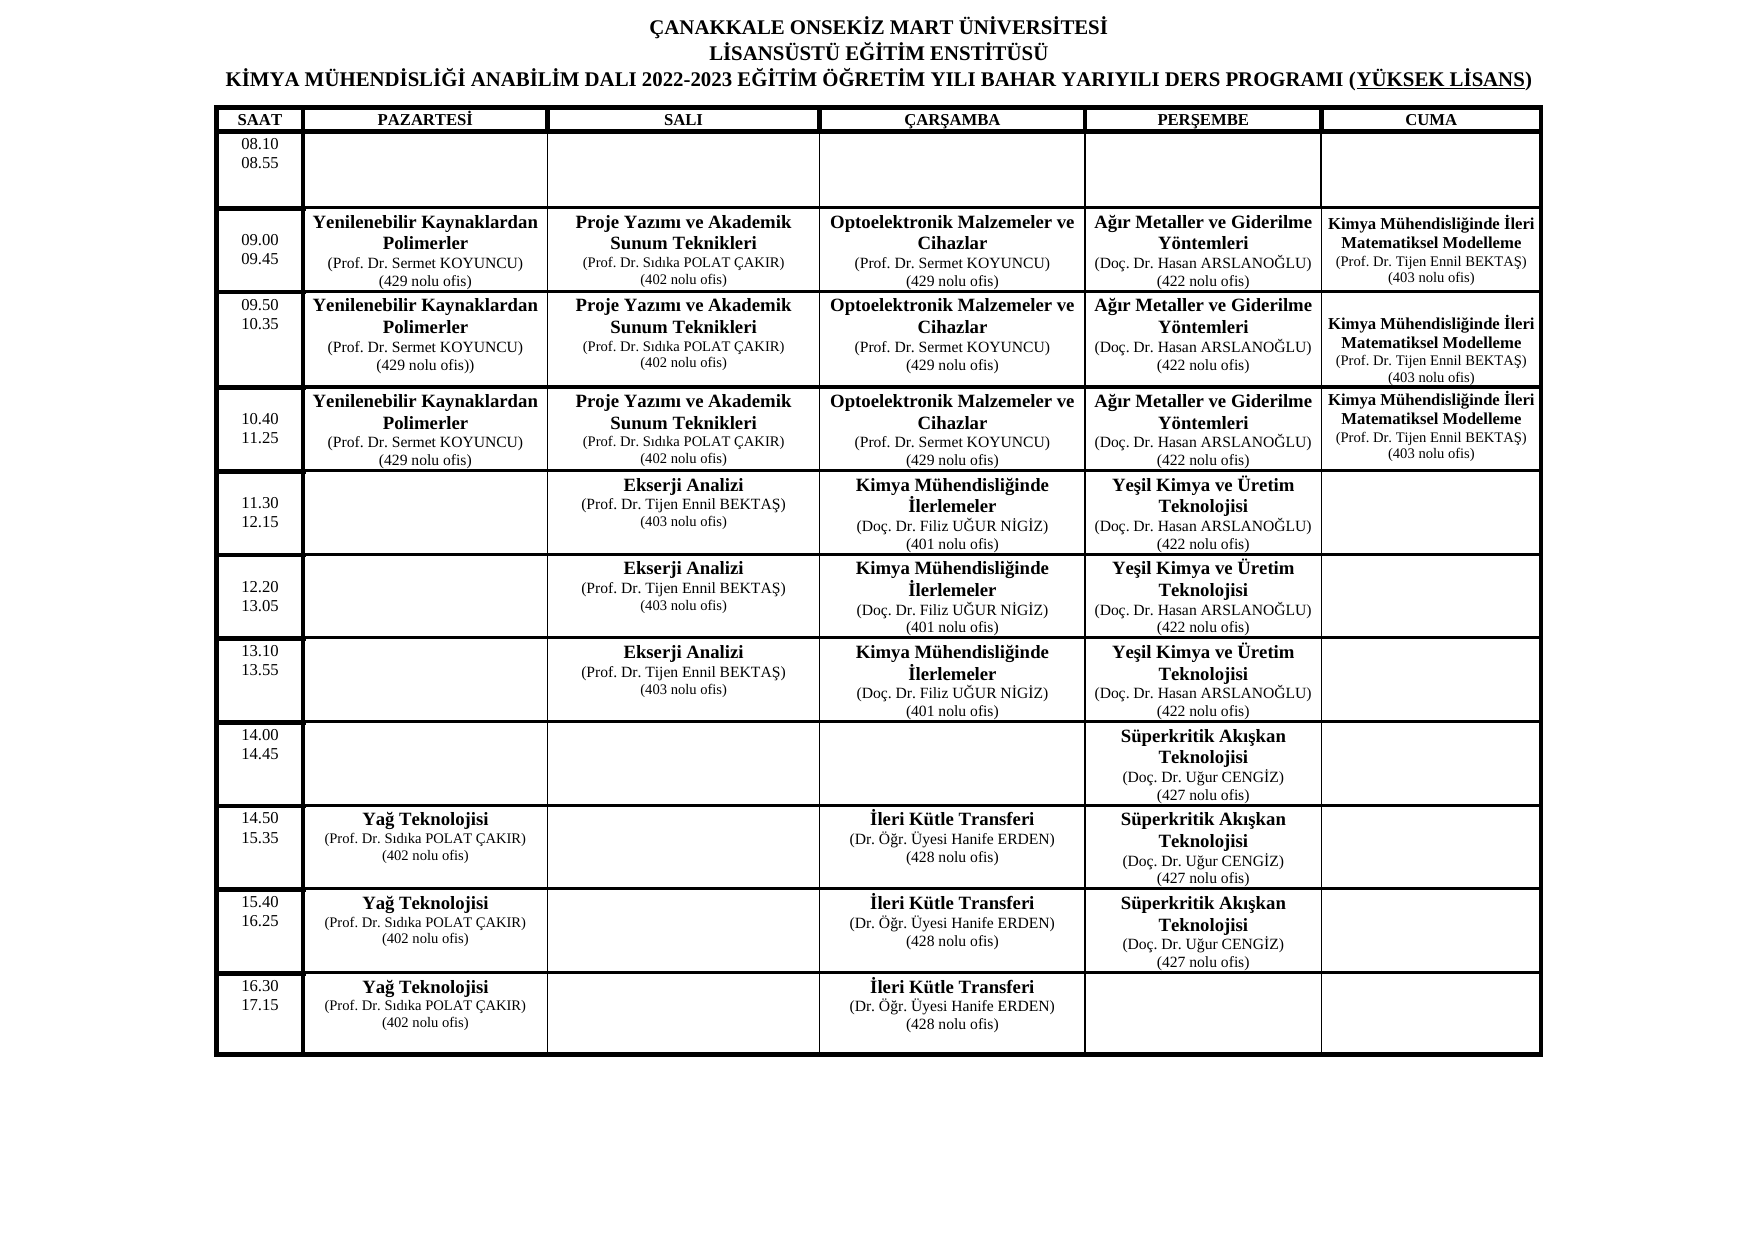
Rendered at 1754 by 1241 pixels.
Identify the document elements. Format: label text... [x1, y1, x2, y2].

table_cell [1322, 807, 1539, 887]
table_cell Optoelektronik Malzemeler ve Cihazlar (Prof. Dr. Sermet KOYUNCU) (429 nolu ofis) [820, 389, 1084, 469]
table_cell [305, 556, 547, 636]
table_cell Proje Yazımı ve Akademik Sunum Teknikleri (Prof. Dr. Sıdıka POLAT ÇAKIR) (402 nolu ofis) [548, 209, 819, 289]
table_cell Yağ Teknolojisi (Prof. Dr. Sıdıka POLAT ÇAKIR) (402 nolu ofis) [305, 890, 547, 971]
table_cell 14.00 14.45 [219, 725, 301, 803]
table_header CUMA [1324, 110, 1539, 129]
table_cell [820, 134, 1084, 206]
table_cell Ağır Metaller ve Giderilme Yöntemleri (Doç. Dr. Hasan ARSLANOĞLU) (422 nolu ofis) [1086, 293, 1321, 385]
table_cell Ağır Metaller ve Giderilme Yöntemleri (Doç. Dr. Hasan ARSLANOĞLU) (422 nolu ofis) [1086, 209, 1321, 289]
table_cell [820, 723, 1084, 803]
table_cell [1322, 890, 1539, 971]
table_cell İleri Kütle Transferi (Dr. Öğr. Üyesi Hanife ERDEN) (428 nolu ofis) [820, 807, 1084, 887]
table_cell [548, 134, 819, 206]
table_cell Optoelektronik Malzemeler ve Cihazlar (Prof. Dr. Sermet KOYUNCU) (429 nolu ofis) [820, 293, 1084, 385]
table_cell Yağ Teknolojisi (Prof. Dr. Sıdıka POLAT ÇAKIR) (402 nolu ofis) [305, 974, 547, 1052]
table_cell Kimya Mühendisliğinde İleri Matematiksel Modelleme (Prof. Dr. Tijen Ennil BEKTAŞ) (403 nolu ofis) [1322, 389, 1539, 469]
table_cell Süperkritik Akışkan Teknolojisi (Doç. Dr. Uğur CENGİZ) (427 nolu ofis) [1086, 890, 1321, 971]
table_cell [1322, 723, 1539, 803]
table_cell Kimya Mühendisliğinde İleri Matematiksel Modelleme (Prof. Dr. Tijen Ennil BEKTAŞ) (403 nolu ofis) [1322, 209, 1539, 289]
table_cell [1322, 134, 1539, 206]
table_cell [305, 472, 547, 553]
table_cell Kimya Mühendisliğinde İleri Matematiksel Modelleme (Prof. Dr. Tijen Ennil BEKTAŞ) (403 nolu ofis) [1322, 293, 1539, 385]
table_cell Ağır Metaller ve Giderilme Yöntemleri (Doç. Dr. Hasan ARSLANOĞLU) (422 nolu ofis) [1086, 389, 1321, 469]
table_header PERŞEMBE [1087, 110, 1319, 129]
table_cell İleri Kütle Transferi (Dr. Öğr. Üyesi Hanife ERDEN) (428 nolu ofis) [820, 890, 1084, 971]
table_cell Kimya Mühendisliğinde İlerlemeler (Doç. Dr. Filiz UĞUR NİGİZ) (401 nolu ofis) [820, 472, 1084, 553]
table_cell [548, 974, 819, 1052]
table_cell [305, 723, 547, 803]
table_cell Ekserji Analizi (Prof. Dr. Tijen Ennil BEKTAŞ) (403 nolu ofis) [548, 556, 819, 636]
table_cell [1322, 639, 1539, 720]
table_cell Süperkritik Akışkan Teknolojisi (Doç. Dr. Uğur CENGİZ) (427 nolu ofis) [1086, 723, 1321, 803]
table_header ÇARŞAMBA [822, 110, 1083, 129]
table_cell [548, 723, 819, 803]
table_cell Yenilenebilir Kaynaklardan Polimerler (Prof. Dr. Sermet KOYUNCU) (429 nolu ofis)) [305, 293, 547, 385]
table_cell Optoelektronik Malzemeler ve Cihazlar (Prof. Dr. Sermet KOYUNCU) (429 nolu ofis) [820, 209, 1084, 289]
table_cell 13.10 13.55 [219, 641, 301, 720]
table_cell 14.50 15.35 [219, 808, 301, 887]
table_cell 09.00 09.45 [219, 211, 301, 289]
table_cell [305, 639, 547, 720]
table_cell Süperkritik Akışkan Teknolojisi (Doç. Dr. Uğur CENGİZ) (427 nolu ofis) [1086, 807, 1321, 887]
table_cell [1322, 556, 1539, 636]
table_cell Yenilenebilir Kaynaklardan Polimerler (Prof. Dr. Sermet KOYUNCU) (429 nolu ofis) [305, 209, 547, 289]
table_cell İleri Kütle Transferi (Dr. Öğr. Üyesi Hanife ERDEN) (428 nolu ofis) [820, 974, 1084, 1052]
table_cell [305, 134, 547, 206]
table_cell 15.40 16.25 [219, 892, 301, 971]
table_header SALI [550, 110, 817, 129]
table_cell Proje Yazımı ve Akademik Sunum Teknikleri (Prof. Dr. Sıdıka POLAT ÇAKIR) (402 nolu ofis) [548, 389, 819, 469]
table_cell Yeşil Kimya ve Üretim Teknolojisi (Doç. Dr. Hasan ARSLANOĞLU) (422 nolu ofis) [1086, 639, 1321, 720]
table_cell 16.30 17.15 [219, 976, 301, 1052]
table_cell [548, 890, 819, 971]
table_cell [548, 807, 819, 887]
table_cell Kimya Mühendisliğinde İlerlemeler (Doç. Dr. Filiz UĞUR NİGİZ) (401 nolu ofis) [820, 639, 1084, 720]
table_cell 08.10 08.55 [219, 134, 301, 206]
table_cell 11.30 12.15 [219, 474, 301, 553]
text LİSANSÜSTÜ EĞİTİM ENSTİTÜSÜ [89, 41, 1668, 65]
table_cell Proje Yazımı ve Akademik Sunum Teknikleri (Prof. Dr. Sıdıka POLAT ÇAKIR) (402 nolu ofis) [548, 293, 819, 385]
table_cell 09.50 10.35 [219, 294, 301, 385]
text KİMYA MÜHENDİSLİĞİ ANABİLİM DALI 2022-2023 EĞİTİM ÖĞRETİM YILI BAHAR YARIYILI DERS PROGRAMI (YÜKSEK LİSANS) [89, 67, 1668, 91]
table_cell Ekserji Analizi (Prof. Dr. Tijen Ennil BEKTAŞ) (403 nolu ofis) [548, 472, 819, 553]
table_header PAZARTESİ [305, 110, 545, 129]
table_cell 10.40 11.25 [219, 390, 301, 469]
table_cell [1322, 974, 1539, 1052]
table_cell Yeşil Kimya ve Üretim Teknolojisi (Doç. Dr. Hasan ARSLANOĞLU) (422 nolu ofis) [1086, 556, 1321, 636]
table_cell Yağ Teknolojisi (Prof. Dr. Sıdıka POLAT ÇAKIR) (402 nolu ofis) [305, 807, 547, 887]
table_cell Yenilenebilir Kaynaklardan Polimerler (Prof. Dr. Sermet KOYUNCU) (429 nolu ofis) [305, 389, 547, 469]
table_header SAAT [219, 110, 301, 129]
table_cell 12.20 13.05 [219, 557, 301, 636]
table_cell [1322, 472, 1539, 553]
table_cell Kimya Mühendisliğinde İlerlemeler (Doç. Dr. Filiz UĞUR NİGİZ) (401 nolu ofis) [820, 556, 1084, 636]
table_cell Ekserji Analizi (Prof. Dr. Tijen Ennil BEKTAŞ) (403 nolu ofis) [548, 639, 819, 720]
table_cell [1086, 134, 1320, 206]
text ÇANAKKALE ONSEKİZ MART ÜNİVERSİTESİ [89, 15, 1668, 39]
table_cell Yeşil Kimya ve Üretim Teknolojisi (Doç. Dr. Hasan ARSLANOĞLU) (422 nolu ofis) [1086, 472, 1321, 553]
table_cell [1086, 974, 1321, 1052]
